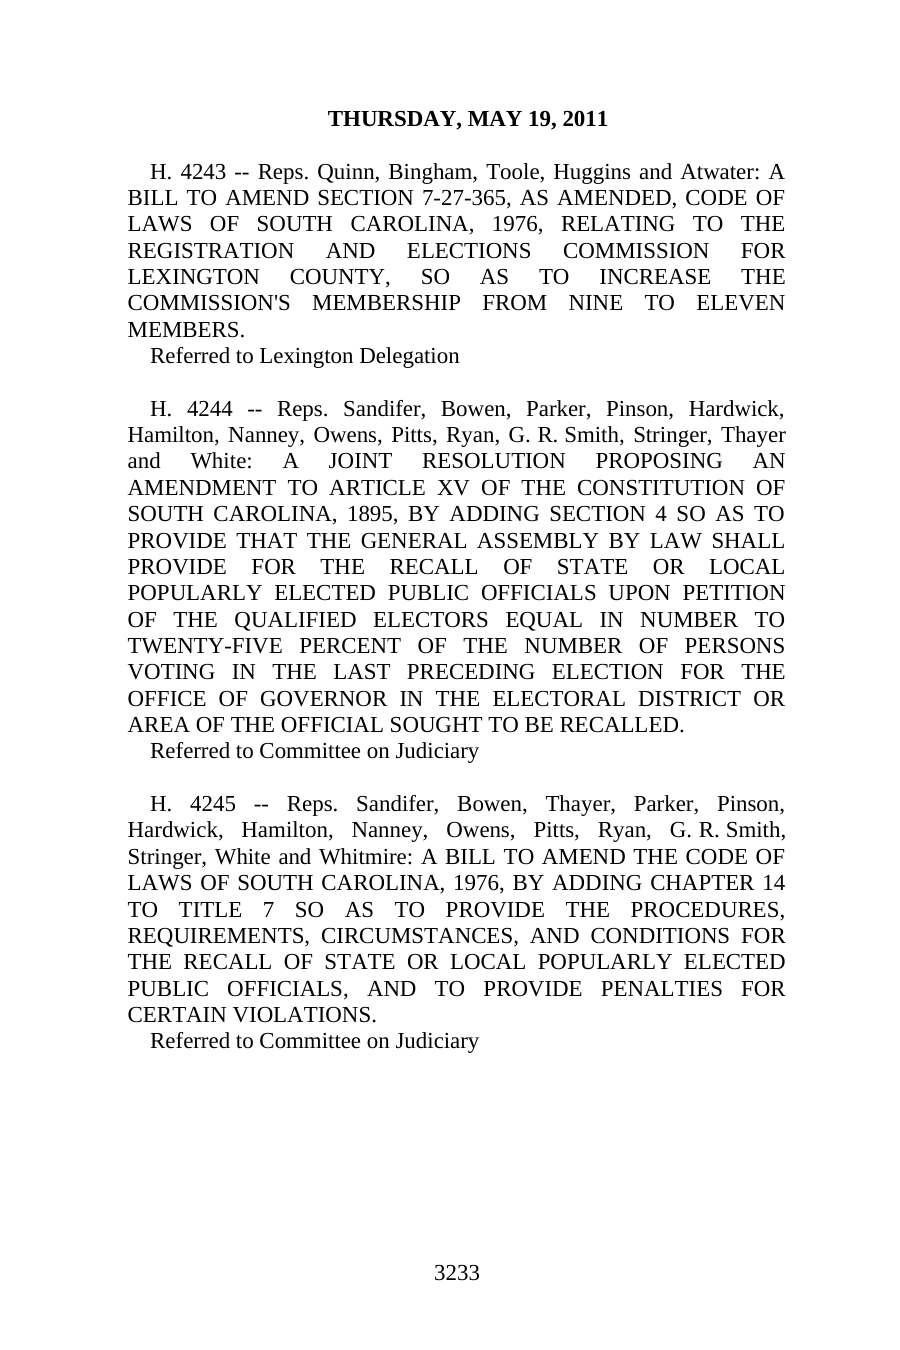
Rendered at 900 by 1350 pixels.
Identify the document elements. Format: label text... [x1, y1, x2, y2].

text Referred to Committee on Judiciary [127, 1027, 786, 1054]
text H. 4245 -- Reps. Sandifer, Bowen, Thayer, Parker, Pinson, Hardwick, Hamilton, Nanney, Owens, Pitts, Ryan, G. R. Smith, Stringer, White and Whitmire: A BILL TO AMEND THE CODE OF LAWS OF SOUTH CAROLINA, 1976, BY ADDING CHAPTER 14 TO TITLE 7 SO AS TO PROVIDE THE PROCEDURES, REQUIREMENTS, CIRCUMSTANCES, AND CONDITIONS FOR THE RECALL OF STATE OR LOCAL POPULARLY ELECTED PUBLIC OFFICIALS, AND TO PROVIDE PENALTIES FOR CERTAIN VIOLATIONS. [127, 790, 786, 1027]
text Referred to Committee on Judiciary [127, 737, 786, 764]
text H. 4244 -- Reps. Sandifer, Bowen, Parker, Pinson, Hardwick, Hamilton, Nanney, Owens, Pitts, Ryan, G. R. Smith, Stringer, Thayer and White: A JOINT RESOLUTION PROPOSING AN AMENDMENT TO ARTICLE XV OF THE CONSTITUTION OF SOUTH CAROLINA, 1895, BY ADDING SECTION 4 SO AS TO PROVIDE THAT THE GENERAL ASSEMBLY BY LAW SHALL PROVIDE FOR THE RECALL OF STATE OR LOCAL POPULARLY ELECTED PUBLIC OFFICIALS UPON PETITION OF THE QUALIFIED ELECTORS EQUAL IN NUMBER TO TWENTY-FIVE PERCENT OF THE NUMBER OF PERSONS VOTING IN THE LAST PRECEDING ELECTION FOR THE OFFICE OF GOVERNOR IN THE ELECTORAL DISTRICT OR AREA OF THE OFFICIAL SOUGHT TO BE RECALLED. [127, 395, 786, 737]
text H. 4243 -- Reps. Quinn, Bingham, Toole, Huggins and Atwater: A BILL TO AMEND SECTION 7-27-365, AS AMENDED, CODE OF LAWS OF SOUTH CAROLINA, 1976, RELATING TO THE REGISTRATION AND ELECTIONS COMMISSION FOR LEXINGTON COUNTY, SO AS TO INCREASE THE COMMISSION'S MEMBERSHIP FROM NINE TO ELEVEN MEMBERS. [127, 158, 786, 342]
text Referred to Lexington Delegation [127, 342, 786, 368]
